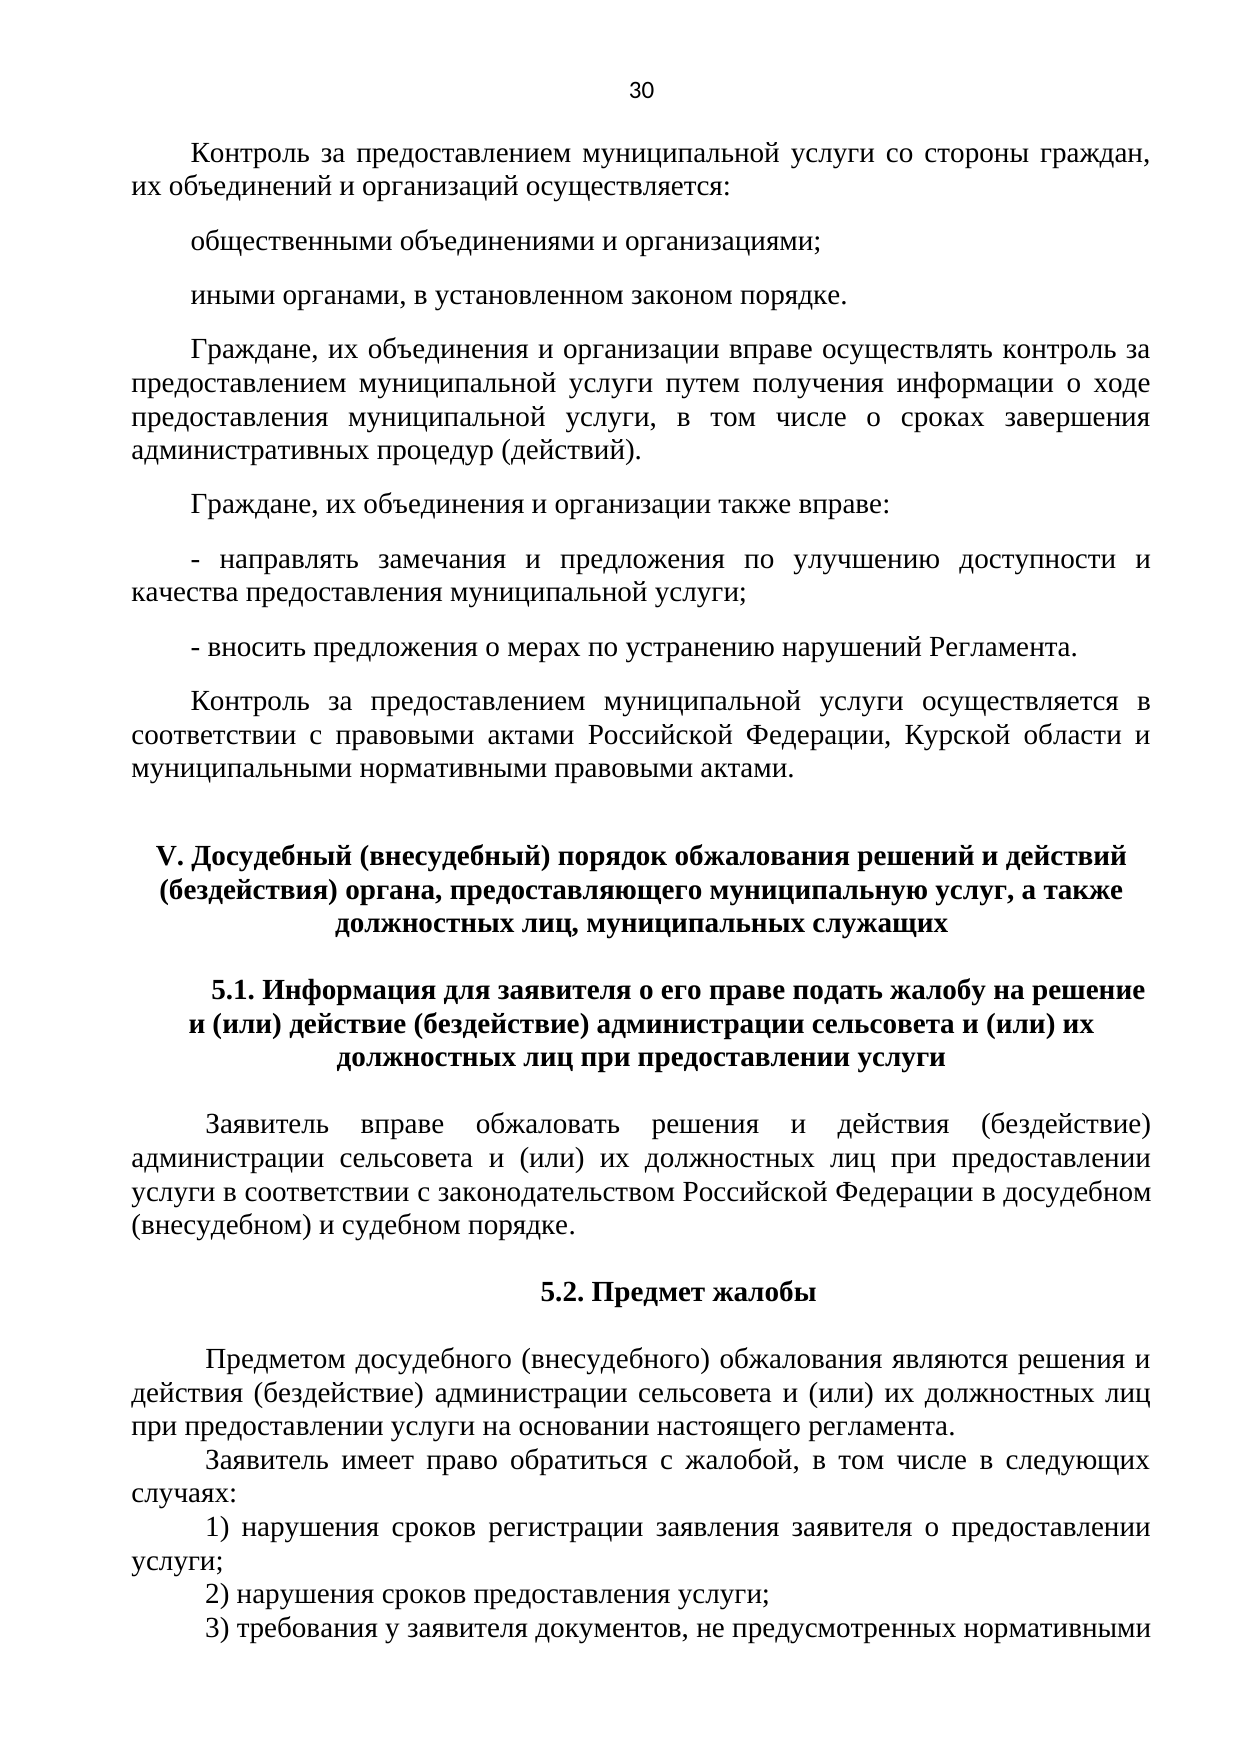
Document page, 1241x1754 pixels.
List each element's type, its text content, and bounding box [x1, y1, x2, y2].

text 5.2. Предмет жалобы [131, 1274, 1152, 1308]
text иными органами, в установленном законом порядке. [131, 277, 1152, 311]
text Контроль за предоставлением муниципальной услуги осуществляется в соответствии с правовыми актами Российской Федерации, Курской области и муниципальными нормативными правовыми актами. [131, 683, 1152, 784]
text V. Досудебный (внесудебный) порядок обжалования решений и действий (бездействия) органа, предоставляющего муниципальную услуг, а также должностных лиц, муниципальных служащих [131, 838, 1152, 939]
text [131, 1610, 1152, 1643]
text Предметом досудебного (внесудебного) обжалования являются решения и действия (бездействие) администрации сельсовета и (или) их должностных лиц при предоставлении услуги на основании настоящего регламента. [131, 1341, 1152, 1442]
text Заявитель имеет право обратиться с жалобой, в том числе в следующих случаях: [131, 1442, 1152, 1509]
text 2) нарушения сроков предоставления услуги; [131, 1576, 1152, 1610]
text общественными объединениями и организациями; [131, 223, 1152, 256]
text 5.1. Информация для заявителя о его праве подать жалобу на решение и (или) действие (бездействие) администрации сельсовета и (или) их должностных лиц при предоставлении услуги [131, 972, 1152, 1073]
text - направлять замечания и предложения по улучшению доступности и качества предоставления муниципальной услуги; [131, 541, 1152, 608]
text Заявитель вправе обжаловать решения и действия (бездействие) администрации сельсовета и (или) их должностных лиц при предоставлении услуги в соответствии с законодательством Российской Федерации в досудебном (внесудебном) и судебном порядке. [131, 1107, 1152, 1241]
text Граждане, их объединения и организации вправе осуществлять контроль за предоставлением муниципальной услуги путем получения информации о ходе предоставления муниципальной услуги, в том числе о сроках завершения административных процедур (действий). [131, 332, 1152, 466]
text Граждане, их объединения и организации также вправе: [131, 487, 1152, 520]
text 1) нарушения сроков регистрации заявления заявителя о предоставлении услуги; [131, 1509, 1152, 1576]
text Контроль за предоставлением муниципальной услуги со стороны граждан, их объединений и организаций осуществляется: [131, 135, 1152, 202]
text - вносить предложения о мерах по устранению нарушений Регламента. [131, 629, 1152, 662]
